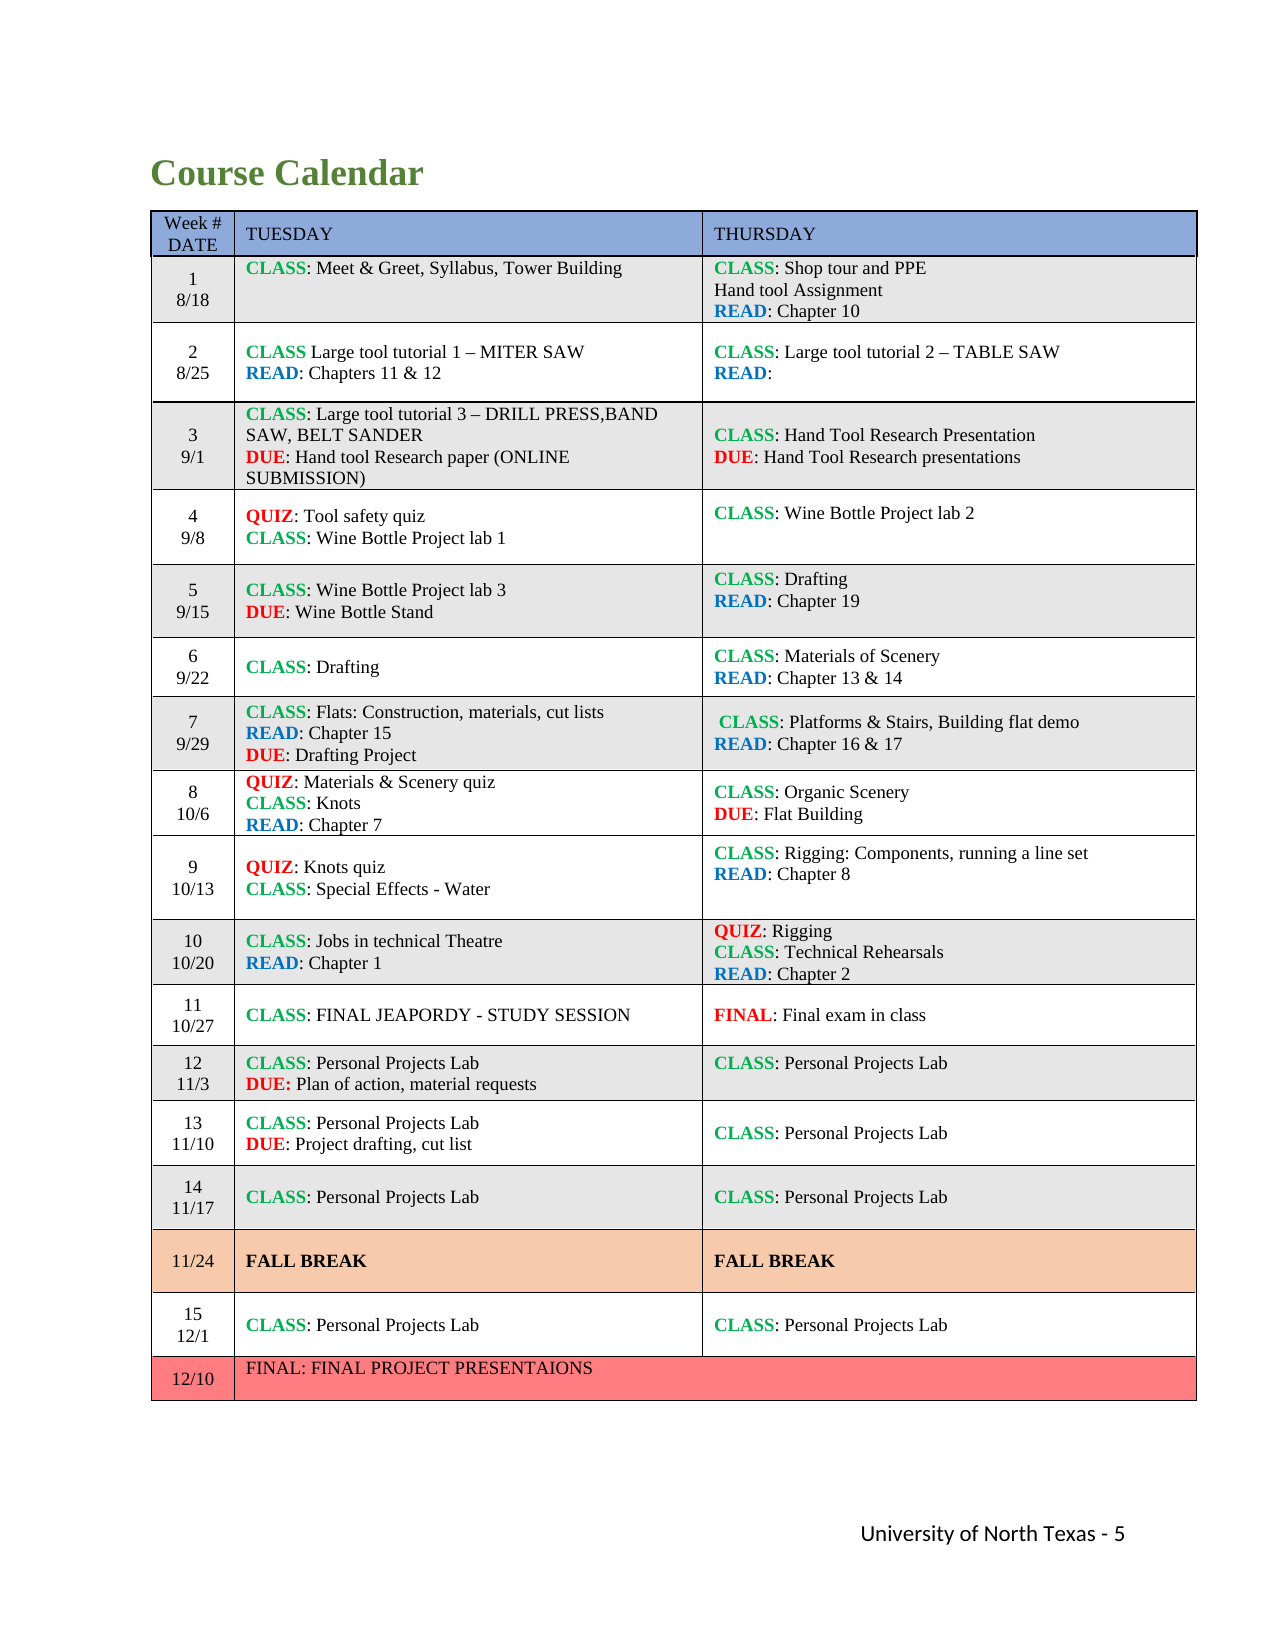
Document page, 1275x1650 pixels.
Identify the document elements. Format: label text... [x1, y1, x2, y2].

table_cell CLASS: Personal Projects Lab [235, 1166, 702, 1228]
table_cell CLASS: Platforms & Stairs, Building flat demo READ: Chapter 16 & 17 [703, 696, 1196, 769]
table_cell CLASS: Personal Projects Lab [235, 1293, 702, 1356]
table_cell QUIZ: Rigging CLASS: Technical Rehearsals READ: Chapter 2 [703, 919, 1196, 984]
table_cell CLASS: Personal Projects Lab [703, 1165, 1196, 1228]
table_cell FINAL: Final exam in class [703, 984, 1196, 1045]
table_cell CLASS: Materials of Scenery READ: Chapter 13 & 14 [703, 637, 1196, 696]
table_cell 11/24 [152, 1230, 234, 1292]
table_cell CLASS: Large tool tutorial 3 – DRILL PRESS,BAND SAW, BELT SANDER DUE: Hand tool Research paper (ONLINE SUBMISSION) [235, 403, 702, 489]
table_cell CLASS: Wine Bottle Project lab 3 DUE: Wine Bottle Stand [235, 565, 702, 637]
table_cell CLASS: Large tool tutorial 2 – TABLE SAW READ: [703, 322, 1196, 401]
table_cell QUIZ: Tool safety quiz CLASS: Wine Bottle Project lab 1 [235, 490, 702, 563]
table_cell QUIZ: Knots quiz CLASS: Special Effects - Water [235, 836, 702, 918]
table_cell CLASS: Personal Projects Lab [703, 1292, 1196, 1356]
table_cell 3 9/1 [152, 402, 234, 489]
table_cell 1 8/18 [152, 256, 234, 322]
table_cell CLASS: Jobs in technical Theatre READ: Chapter 1 [235, 920, 702, 984]
table_cell 15 12/1 [152, 1293, 234, 1356]
table_cell 14 11/17 [152, 1166, 234, 1228]
table_cell 11 10/27 [152, 985, 234, 1045]
table_cell FINAL: FINAL PROJECT PRESENTAIONS [235, 1356, 1196, 1400]
table_cell CLASS: Organic Scenery DUE: Flat Building [703, 770, 1196, 835]
table_cell CLASS: Drafting [235, 638, 702, 696]
table_cell CLASS: Personal Projects Lab DUE: Project drafting, cut list [235, 1101, 702, 1165]
table_cell CLASS: Meet & Greet, Syllabus, Tower Building [235, 257, 702, 322]
table_header THURSDAY [703, 212, 1196, 255]
text Course Calendar [150, 150, 1125, 193]
table_cell CLASS: Wine Bottle Project lab 2 [703, 489, 1196, 563]
table_cell 9 10/13 [152, 836, 234, 918]
table_cell CLASS: Hand Tool Research Presentation DUE: Hand Tool Research presentations [703, 401, 1196, 489]
table_cell 4 9/8 [152, 490, 234, 563]
table_header Week # DATE [152, 212, 234, 255]
table_cell 10 10/20 [152, 920, 234, 984]
table_cell 12 11/3 [152, 1046, 234, 1100]
table_cell 5 9/15 [152, 565, 234, 637]
table_cell 8 10/6 [152, 771, 234, 835]
table_cell CLASS: Personal Projects Lab DUE: Plan of action, material requests [235, 1046, 702, 1100]
table_header TUESDAY [235, 212, 702, 255]
table_cell QUIZ: Materials & Scenery quiz CLASS: Knots READ: Chapter 7 [235, 771, 702, 835]
table_cell 13 11/10 [152, 1101, 234, 1165]
table_cell CLASS Large tool tutorial 1 – MITER SAW READ: Chapters 11 & 12 [235, 323, 702, 401]
table_cell CLASS: Personal Projects Lab [703, 1100, 1196, 1165]
table_cell CLASS: Personal Projects Lab [703, 1045, 1196, 1100]
table_cell 7 9/29 [152, 697, 234, 769]
table_cell 6 9/22 [152, 638, 234, 696]
table_cell CLASS: Shop tour and PPE Hand tool Assignment READ: Chapter 10 [703, 255, 1196, 322]
table_cell FALL BREAK [235, 1230, 702, 1292]
table_cell CLASS: FINAL JEAPORDY - STUDY SESSION [235, 985, 702, 1045]
table_cell CLASS: Flats: Construction, materials, cut lists READ: Chapter 15 DUE: Drafting Project [235, 697, 702, 769]
table_cell FALL BREAK [703, 1229, 1196, 1292]
table_cell CLASS: Rigging: Components, running a line set READ: Chapter 8 [703, 835, 1196, 918]
table_cell 12/10 [152, 1357, 234, 1400]
table_cell 2 8/25 [152, 323, 234, 401]
table_cell CLASS: Drafting READ: Chapter 19 [703, 564, 1196, 637]
